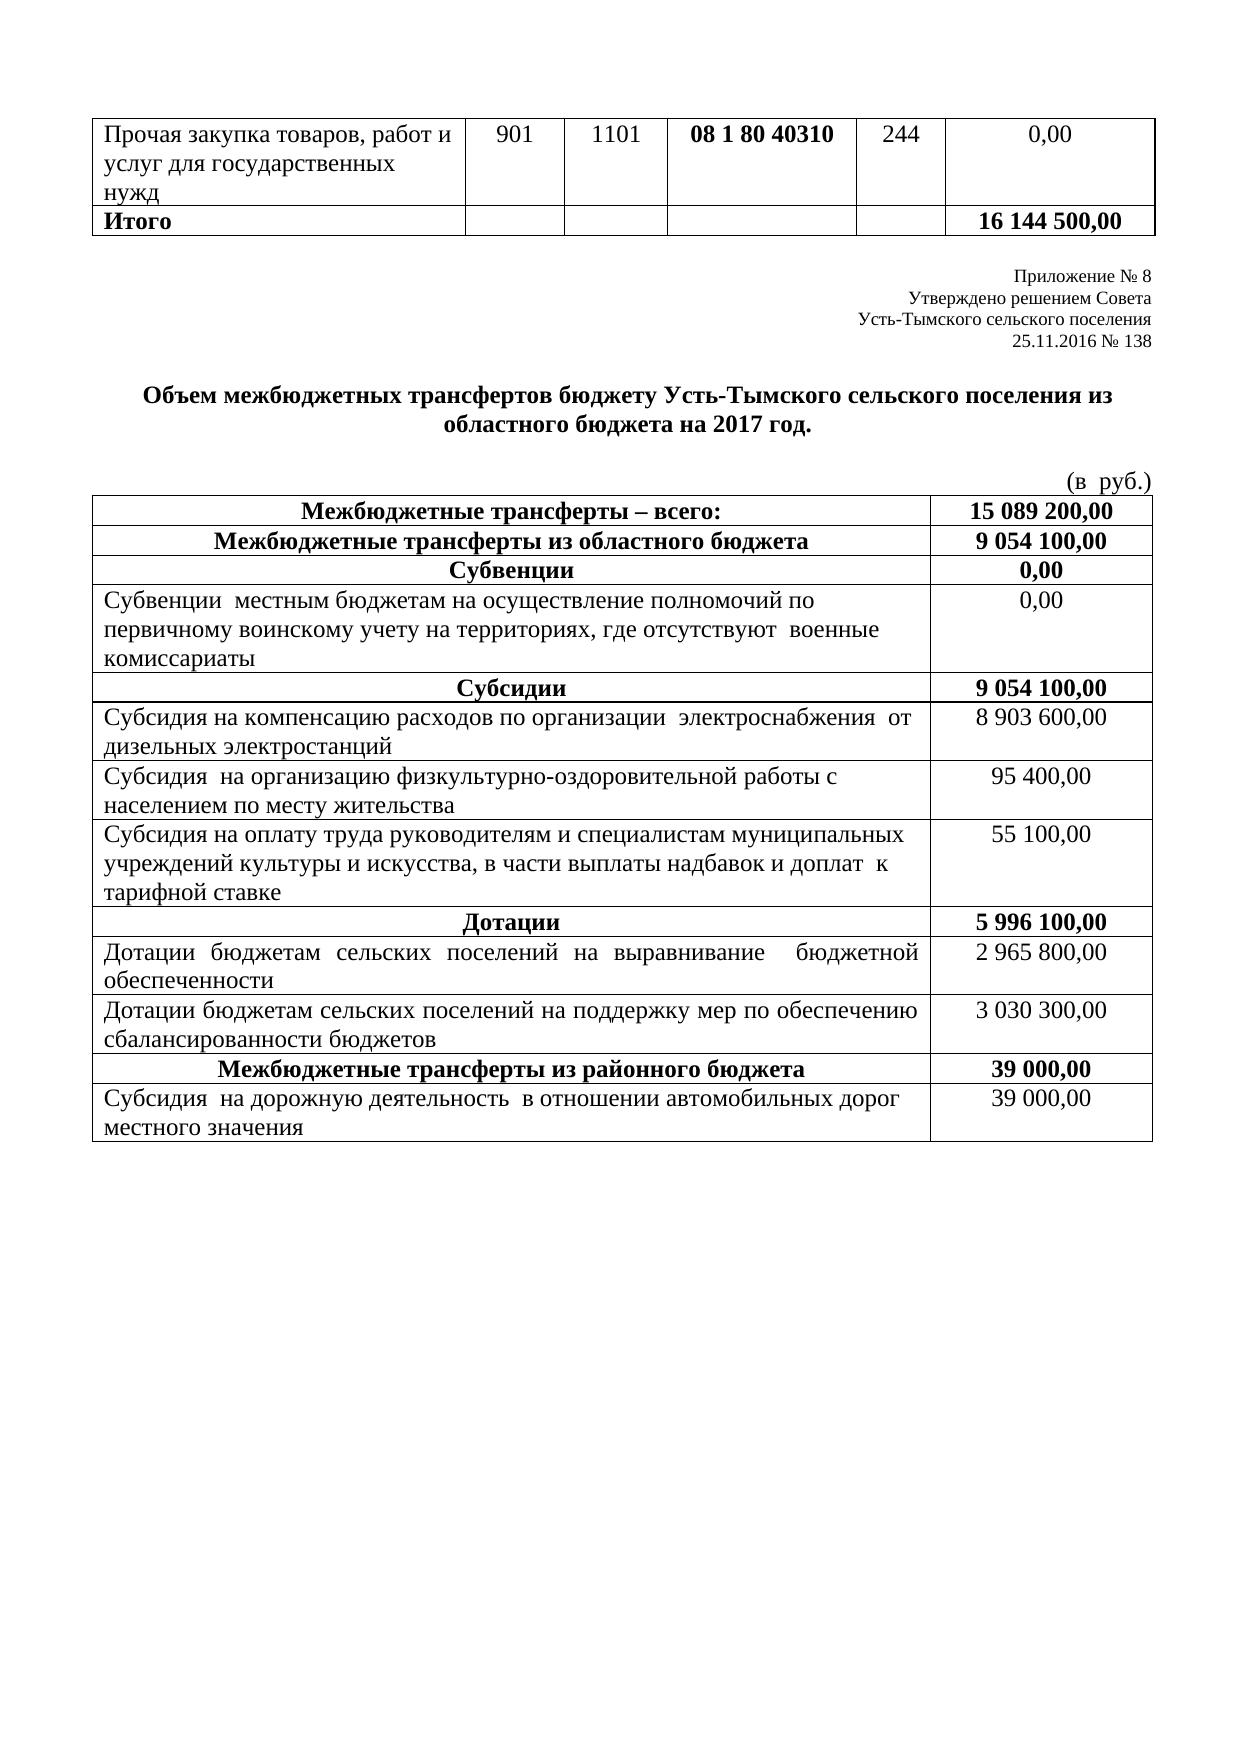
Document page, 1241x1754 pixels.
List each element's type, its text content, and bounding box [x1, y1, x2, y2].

table_cell 95 400,00 [931, 761, 1152, 818]
table_cell Субсидия на оплату труда руководителям и специалистам муниципальных учреждений культуры и искусства, в части выплаты надбавок и доплат к тарифной ставке [93, 820, 930, 906]
table_cell 3 030 300,00 [931, 995, 1152, 1053]
text Усть-Тымского сельского поселения [103, 308, 1152, 330]
table_cell 901 [466, 119, 564, 205]
table_cell Субсидия на компенсацию расходов по организации электроснабжения от дизельных электростанций [93, 703, 930, 760]
table_cell Субвенции местным бюджетам на осуществление полномочий по первичному воинскому учету на территориях, где отсутствуют военные комиссариаты [93, 585, 930, 672]
table_cell 55 100,00 [931, 820, 1152, 906]
text Объем межбюджетных трансфертов бюджету Усть-Тымского сельского поселения из областного бюджета на 2017 год. [103, 380, 1152, 437]
table_cell 9 054 100,00 [931, 526, 1152, 554]
table_cell Субсидия на организацию физкультурно-оздоровительной работы с населением по месту жительства [93, 761, 930, 818]
table_header 15 089 200,00 [931, 496, 1152, 525]
table_cell 0,00 [931, 556, 1152, 584]
table_cell Субсидия на дорожную деятельность в отношении автомобильных дорог местного значения [93, 1084, 930, 1141]
text Приложение № 8 [103, 265, 1152, 287]
table_cell Прочая закупка товаров, работ и услуг для государственных нужд [93, 119, 465, 205]
table_cell Субвенции [93, 556, 930, 584]
table_cell Итого [93, 206, 465, 235]
table_cell [668, 206, 856, 235]
table_cell 0,00 [946, 119, 1154, 205]
table_cell 39 000,00 [931, 1084, 1152, 1141]
table_cell [565, 206, 667, 235]
table_cell Межбюджетные трансферты из районного бюджета [93, 1054, 930, 1082]
table_cell [466, 206, 564, 235]
table_cell Дотации [93, 907, 930, 936]
table_cell Дотации бюджетам сельских поселений на выравнивание бюджетной обеспеченности [93, 937, 930, 994]
table_cell 0,00 [931, 585, 1152, 672]
table_cell Межбюджетные трансферты из областного бюджета [93, 526, 930, 554]
table_header Межбюджетные трансферты – всего: [93, 496, 930, 525]
text Утверждено решением Совета [103, 287, 1152, 308]
table_cell 5 996 100,00 [931, 907, 1152, 936]
text 25.11.2016 № 138 [103, 330, 1152, 351]
table_cell 2 965 800,00 [931, 937, 1152, 994]
table_cell 244 [857, 119, 945, 205]
table_cell Дотации бюджетам сельских поселений на поддержку мер по обеспечению сбалансированности бюджетов [93, 995, 930, 1053]
table_cell [857, 206, 945, 235]
table_cell 9 054 100,00 [931, 673, 1152, 701]
table_cell 08 1 80 40310 [668, 119, 856, 205]
table_cell 39 000,00 [931, 1054, 1152, 1082]
text (в руб.) [103, 466, 1152, 495]
table_cell 8 903 600,00 [931, 703, 1152, 760]
table_cell 1101 [565, 119, 667, 205]
table_cell 16 144 500,00 [946, 206, 1154, 235]
table_cell Субсидии [93, 673, 930, 701]
